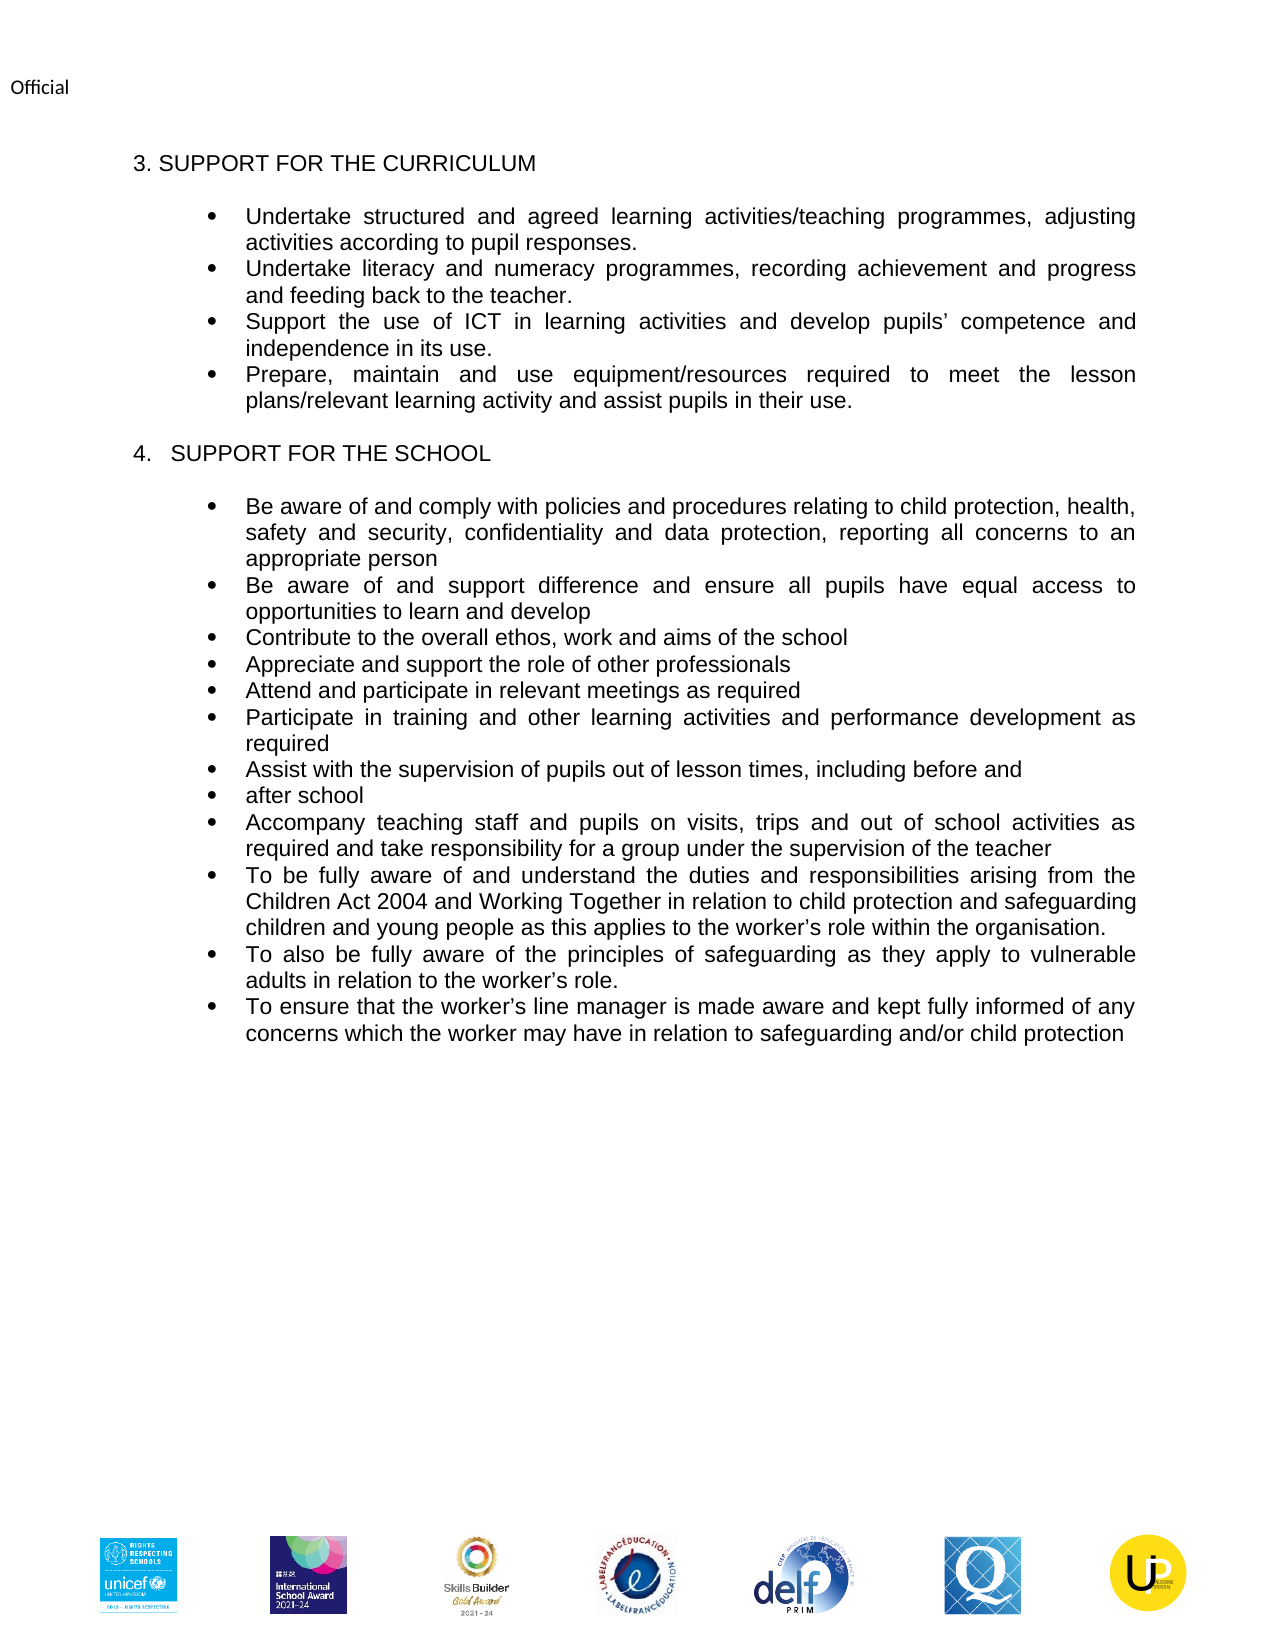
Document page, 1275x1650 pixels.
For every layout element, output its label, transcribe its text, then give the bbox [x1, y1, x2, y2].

list Participate in training and other learning activities and performance development as required [208, 703, 1137, 756]
picture [753, 1533, 855, 1615]
list Be aware of and support difference and ensure all pupils have equal access to opportunities to learn and develop [208, 572, 1137, 624]
text 3. SUPPORT FOR THE CURRICULUM [133, 150, 1137, 176]
list Undertake literacy and numeracy programmes, recording achievement and progress and feeding back to the teacher. [208, 255, 1137, 308]
list Undertake structured and agreed learning activities/teaching programmes, adjusting activities according to pupil responses. [208, 203, 1137, 255]
list Prepare, maintain and use equipment/resources required to meet the lesson plans/relevant learning activity and assist pupils in their use. [208, 361, 1137, 413]
picture [442, 1534, 511, 1617]
picture [98, 1536, 178, 1614]
list To ensure that the worker’s line manager is made aware and kept fully informed of any concerns which the worker may have in relation to safeguarding and/or child protection [208, 993, 1137, 1046]
picture [270, 1536, 347, 1614]
list To also be fully aware of the principles of safeguarding as they apply to vulnerable adults in relation to the worker’s role. [208, 941, 1137, 993]
picture [150, 1577, 165, 1588]
list Contribute to the overall ethos, work and aims of the school [208, 624, 1137, 651]
picture [942, 1535, 1023, 1616]
list Support the use of ICT in learning activities and develop pupils’ competence and independence in its use. [208, 308, 1137, 361]
list Accompany teaching staff and pupils on visits, trips and out of school activities as required and take responsibility for a group under the supervision of the teacher [208, 809, 1137, 862]
list Appreciate and support the role of other professionals [208, 651, 1137, 677]
list SUPPORT FOR THE SCHOOL [133, 440, 1137, 466]
picture [1109, 1534, 1187, 1612]
list Be aware of and comply with policies and procedures relating to child protection, health, safety and security, confidentiality and data protection, reporting all concerns to an appropriate person [208, 493, 1137, 572]
list Assist with the supervision of pupils out of lesson times, including before and [208, 756, 1137, 782]
list Attend and participate in relevant meetings as required [208, 677, 1137, 703]
picture [596, 1534, 678, 1616]
list To be fully aware of and understand the duties and responsibilities arising from the Children Act 2004 and Working Together in relation to child protection and safeguarding children and young people as this applies to the worker’s role within the organisation. [208, 862, 1137, 941]
list after school [208, 782, 1137, 809]
